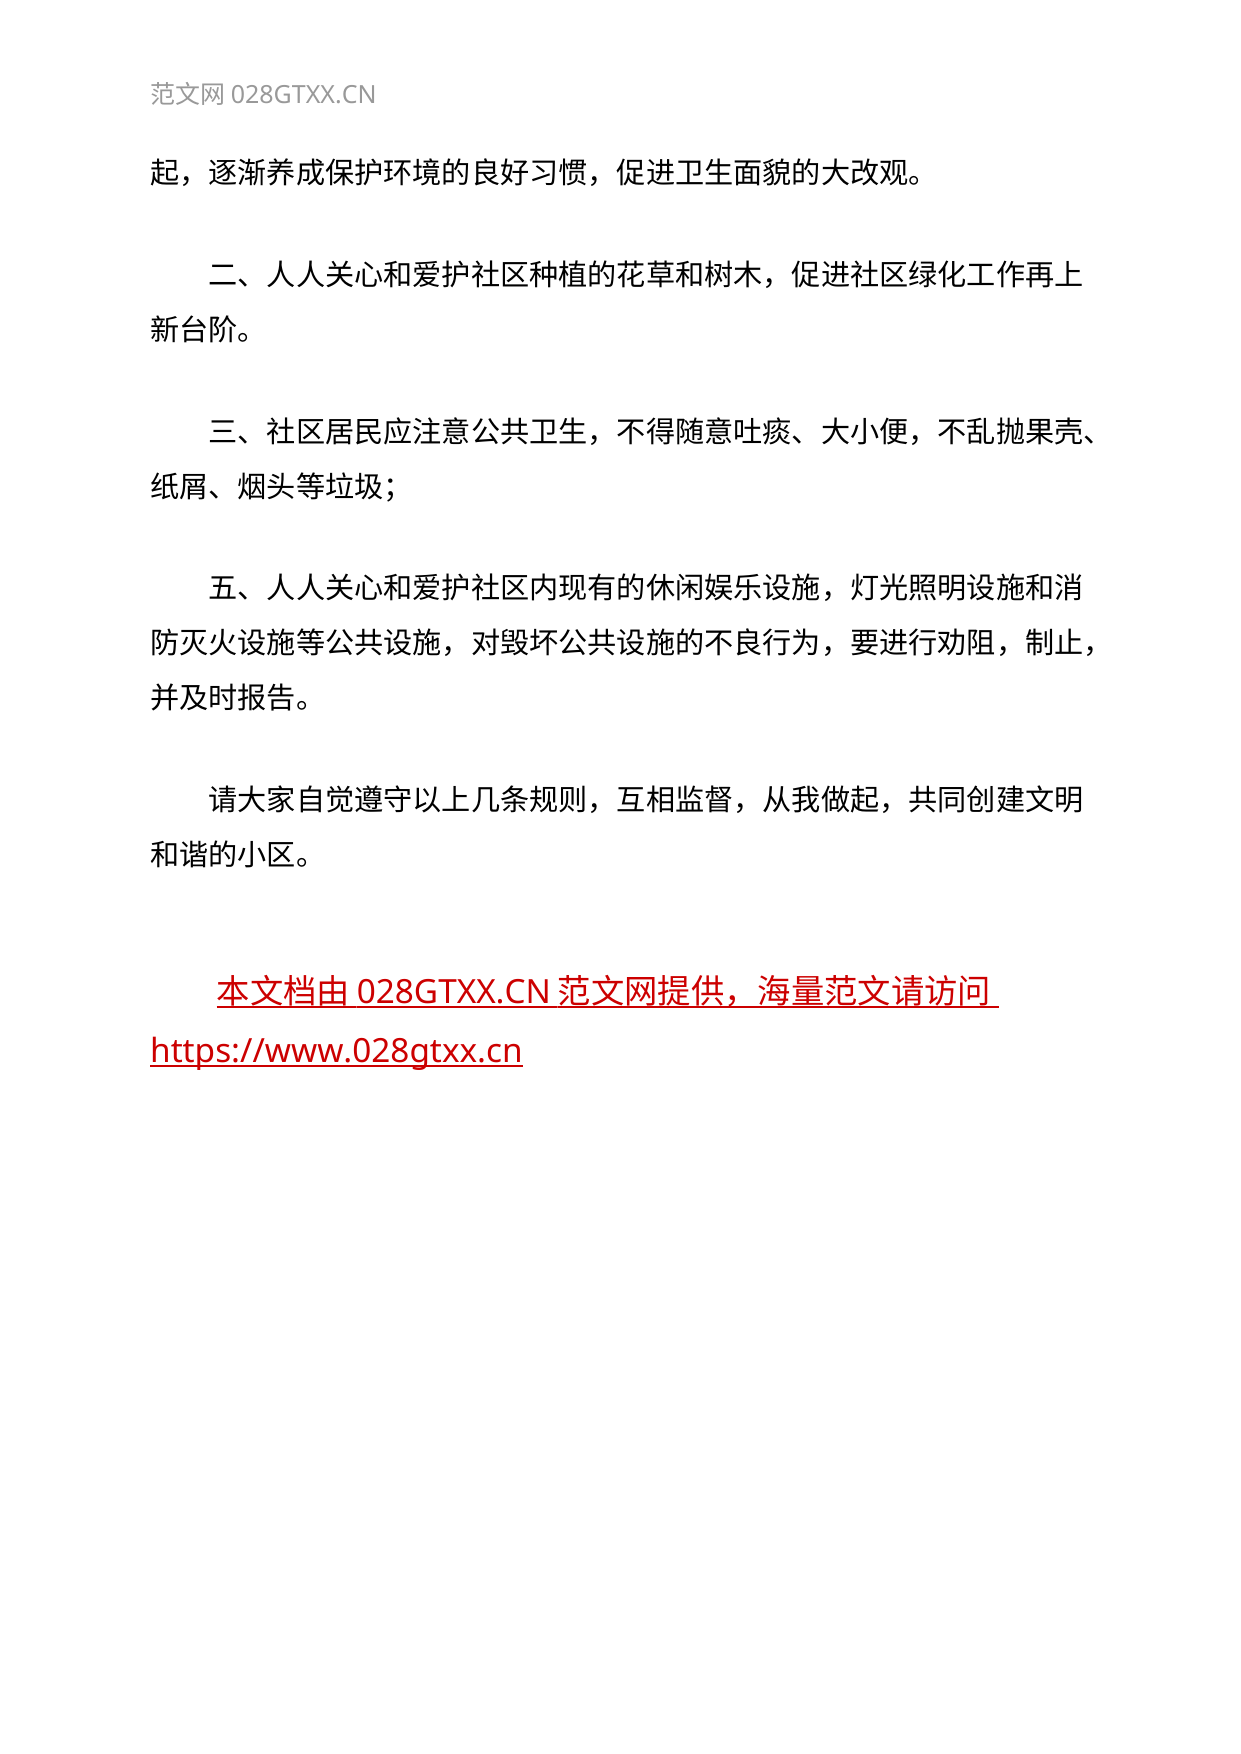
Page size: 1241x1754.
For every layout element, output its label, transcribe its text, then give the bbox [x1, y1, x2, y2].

text 三、社区居民应注意公共卫生，不得随意吐痰、大小便，不乱抛果壳、纸屑、烟头等垃圾； [150, 408, 1090, 506]
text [150, 150, 1090, 192]
text 五、人人关心和爱护社区内现有的休闲娱乐设施，灯光照明设施和消防灭火设施等公共设施，对毁坏公共设施的不良行为，要进行劝阻，制止，并及时报告。 [150, 565, 1090, 717]
text 本文档由028GTXX.CN范文网提供，海量范文请访问 https://www.028gtxx.cn [150, 964, 1090, 1072]
text 请大家自觉遵守以上几条规则，互相监督，从我做起，共同创建文明和谐的小区。 [150, 777, 1090, 874]
text 二、人人关心和爱护社区种植的花草和树木，促进社区绿化工作再上新台阶。 [150, 252, 1090, 349]
